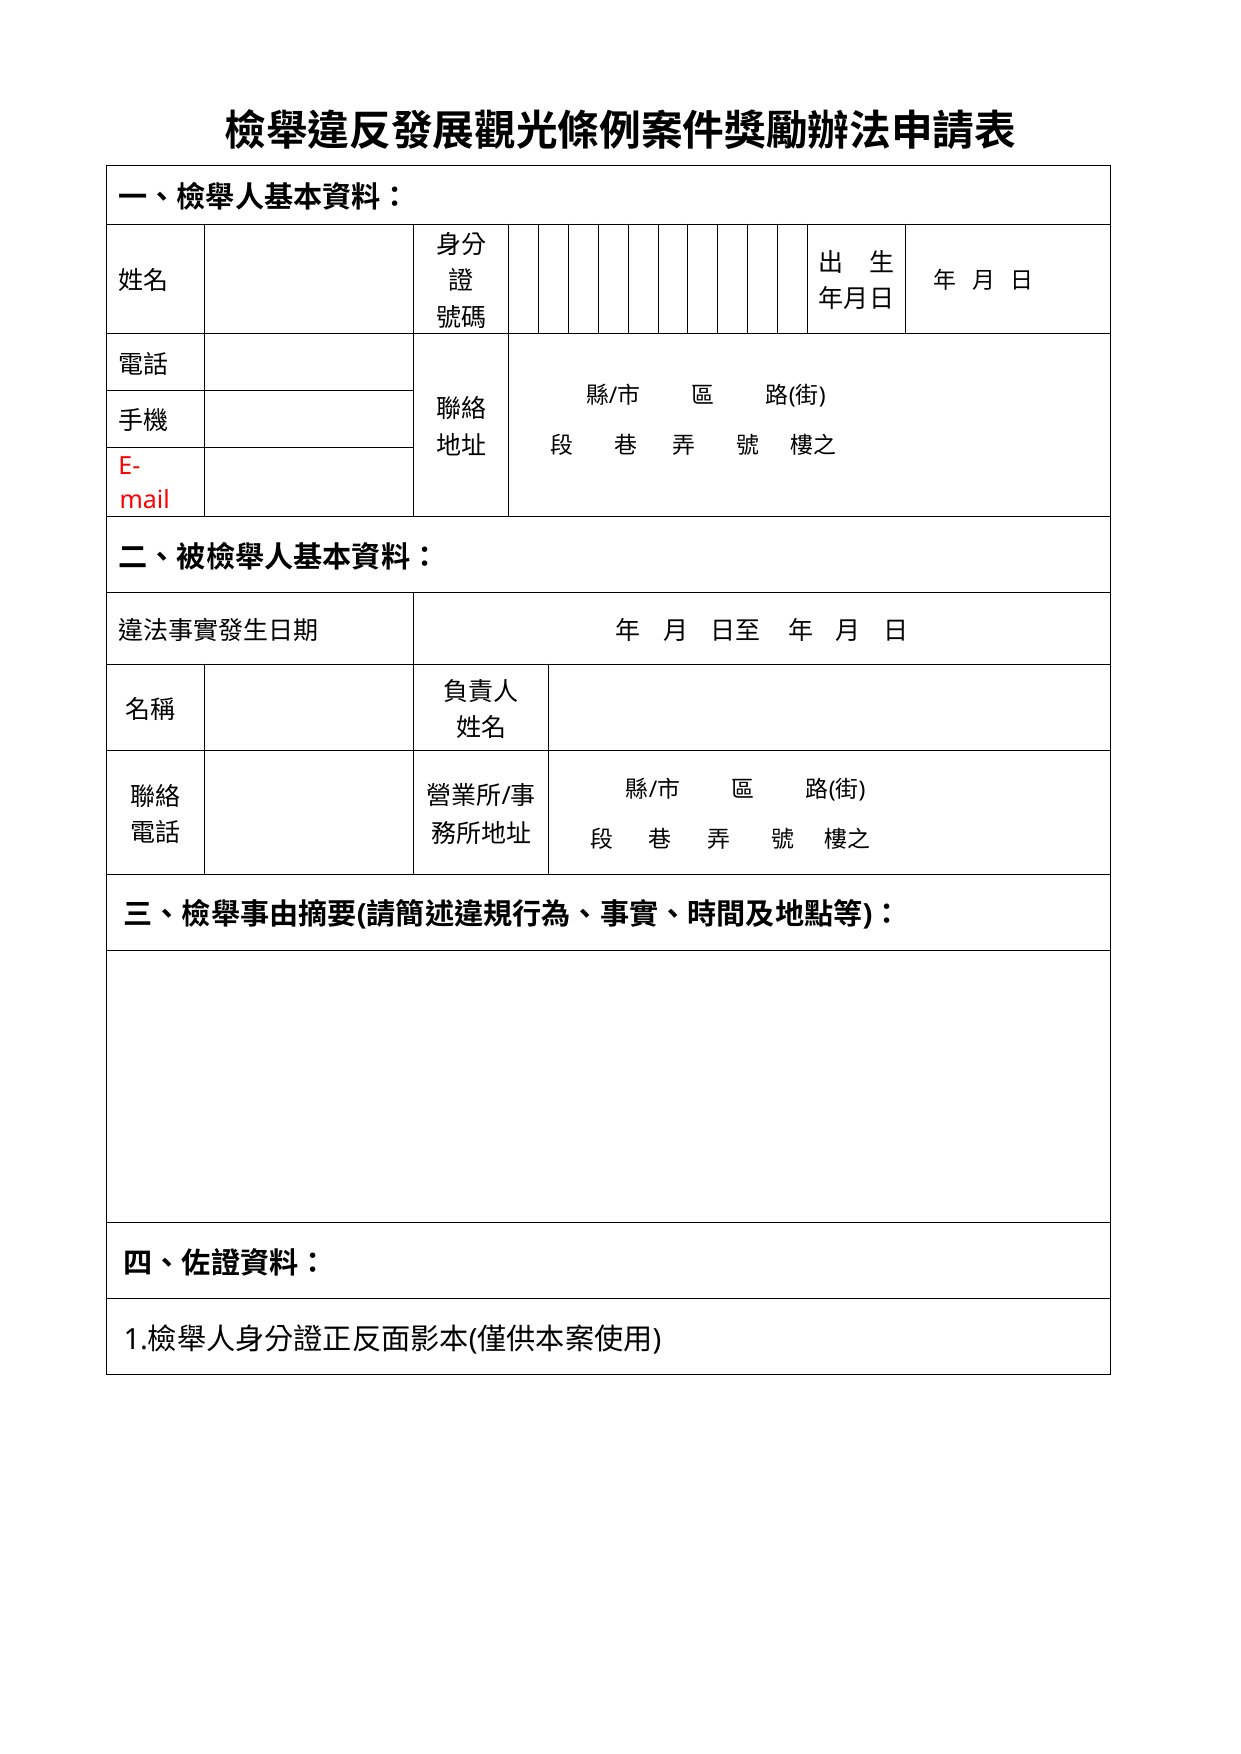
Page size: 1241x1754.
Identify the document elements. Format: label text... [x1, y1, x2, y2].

table_cell [659, 225, 687, 333]
table_cell 1.檢舉人身分證正反面影本(僅供本案使用) [107, 1299, 1110, 1374]
table_cell 姓名 [107, 225, 204, 333]
table_cell 名稱 [107, 665, 204, 750]
table_cell [509, 225, 538, 333]
table_cell [205, 448, 413, 516]
table_cell 縣/市 區 路(街) 段 巷 弄 號 樓之 [549, 751, 1110, 873]
table_cell 二、被檢舉人基本資料： [107, 517, 1110, 592]
table_cell [539, 225, 568, 333]
table_cell 出生 年月日 [808, 225, 905, 333]
table_cell [205, 391, 413, 447]
table_cell 縣/市 區 路(街) 段 巷 弄 號 樓之 [509, 334, 1110, 516]
text 檢舉違反發展觀光條例案件獎勵辦法申請表 [118, 89, 1122, 164]
table_cell 四、佐證資料： [107, 1223, 1110, 1298]
table_cell 年 月 日 [906, 225, 1110, 333]
table_cell [688, 225, 717, 333]
table_cell [629, 225, 658, 333]
table_cell 手機 [107, 391, 204, 447]
table_cell [107, 951, 1110, 1222]
table_cell [599, 225, 628, 333]
table_header 一、檢舉人基本資料： [107, 166, 1110, 223]
table_cell [205, 334, 413, 390]
table_cell 聯絡 地址 [414, 334, 508, 516]
table_cell 營業所/事務所地址 [414, 751, 548, 873]
table_cell E-mail [107, 448, 204, 516]
table_cell 身分證 號碼 [414, 225, 508, 333]
table_cell [718, 225, 747, 333]
table_cell [205, 751, 413, 873]
table_cell 負責人 姓名 [414, 665, 548, 750]
table_cell 年 月 日至 年 月 日 [414, 593, 1110, 663]
table_cell 電話 [107, 334, 204, 390]
table_cell [569, 225, 598, 333]
table_cell 三、檢舉事由摘要(請簡述違規行為、事實、時間及地點等)： [107, 875, 1110, 949]
table_cell [205, 665, 413, 750]
table_cell [205, 225, 413, 333]
table_cell 聯絡 電話 [107, 751, 204, 873]
table_cell [748, 225, 777, 333]
table_cell 違法事實發生日期 [107, 593, 413, 663]
table_cell [549, 665, 1110, 750]
table_cell [778, 225, 807, 333]
